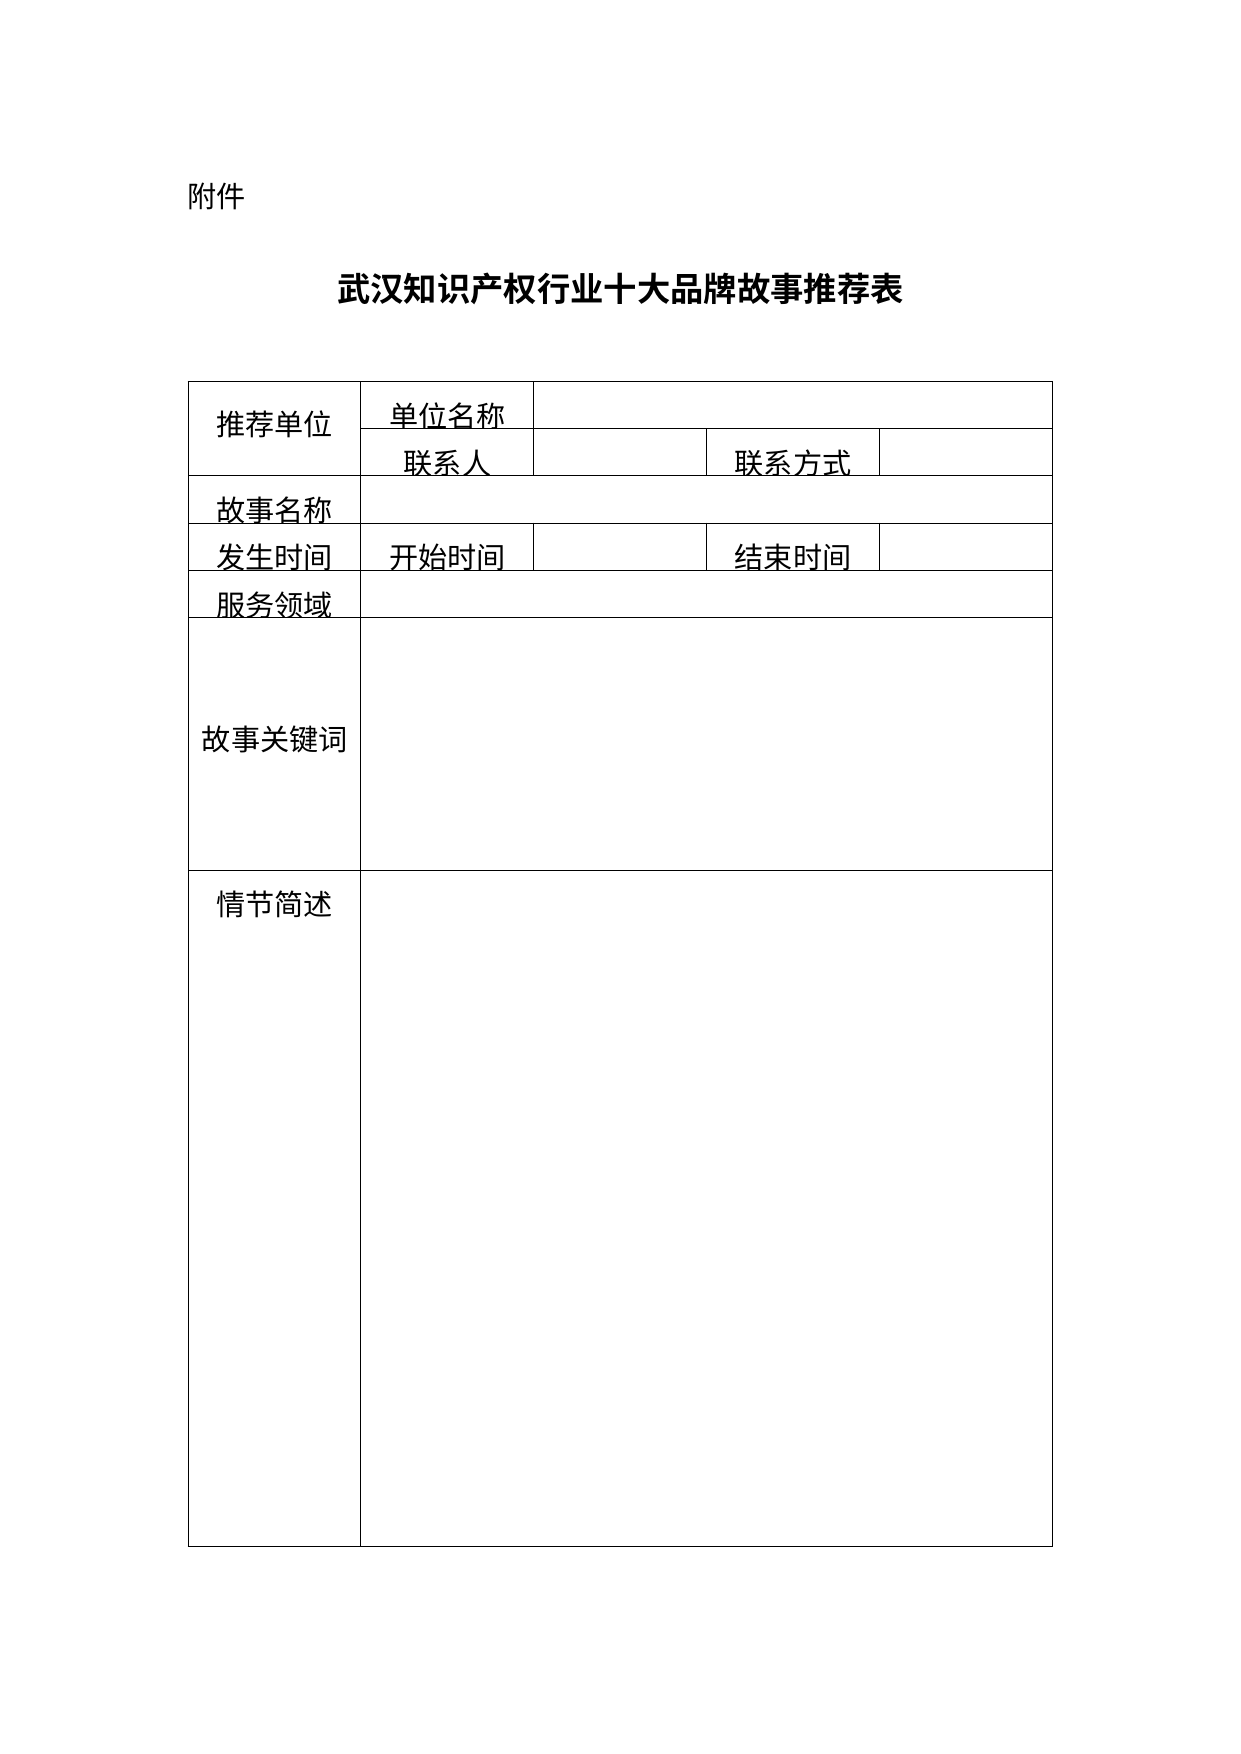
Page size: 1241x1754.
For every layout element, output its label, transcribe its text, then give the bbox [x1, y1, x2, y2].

table_cell [880, 524, 1052, 570]
table_header 推荐单位 [189, 382, 360, 475]
table_cell [880, 429, 1052, 475]
table_header [534, 382, 1052, 428]
table_cell 联系人 [361, 429, 533, 475]
table_cell 服务领域 [189, 571, 360, 617]
table_cell 联系方式 [707, 429, 879, 475]
text 附件 [187, 162, 1053, 227]
table_cell 故事名称 [189, 476, 360, 523]
table_cell 开始时间 [361, 524, 533, 570]
table_cell 发生时间 [189, 524, 360, 570]
table_cell [361, 476, 1052, 523]
table_cell 情节简述 [189, 871, 360, 1546]
table_cell 故事关键词 [189, 618, 360, 869]
table_cell 结束时间 [707, 524, 879, 570]
table_cell [361, 618, 1052, 869]
subtitle 武汉知识产权行业十大品牌故事推荐表 [187, 254, 1053, 319]
table_cell [361, 571, 1052, 617]
table_cell [534, 524, 706, 570]
table_header 单位名称 [361, 382, 533, 428]
table_cell [361, 871, 1052, 1546]
table_cell [534, 429, 706, 475]
